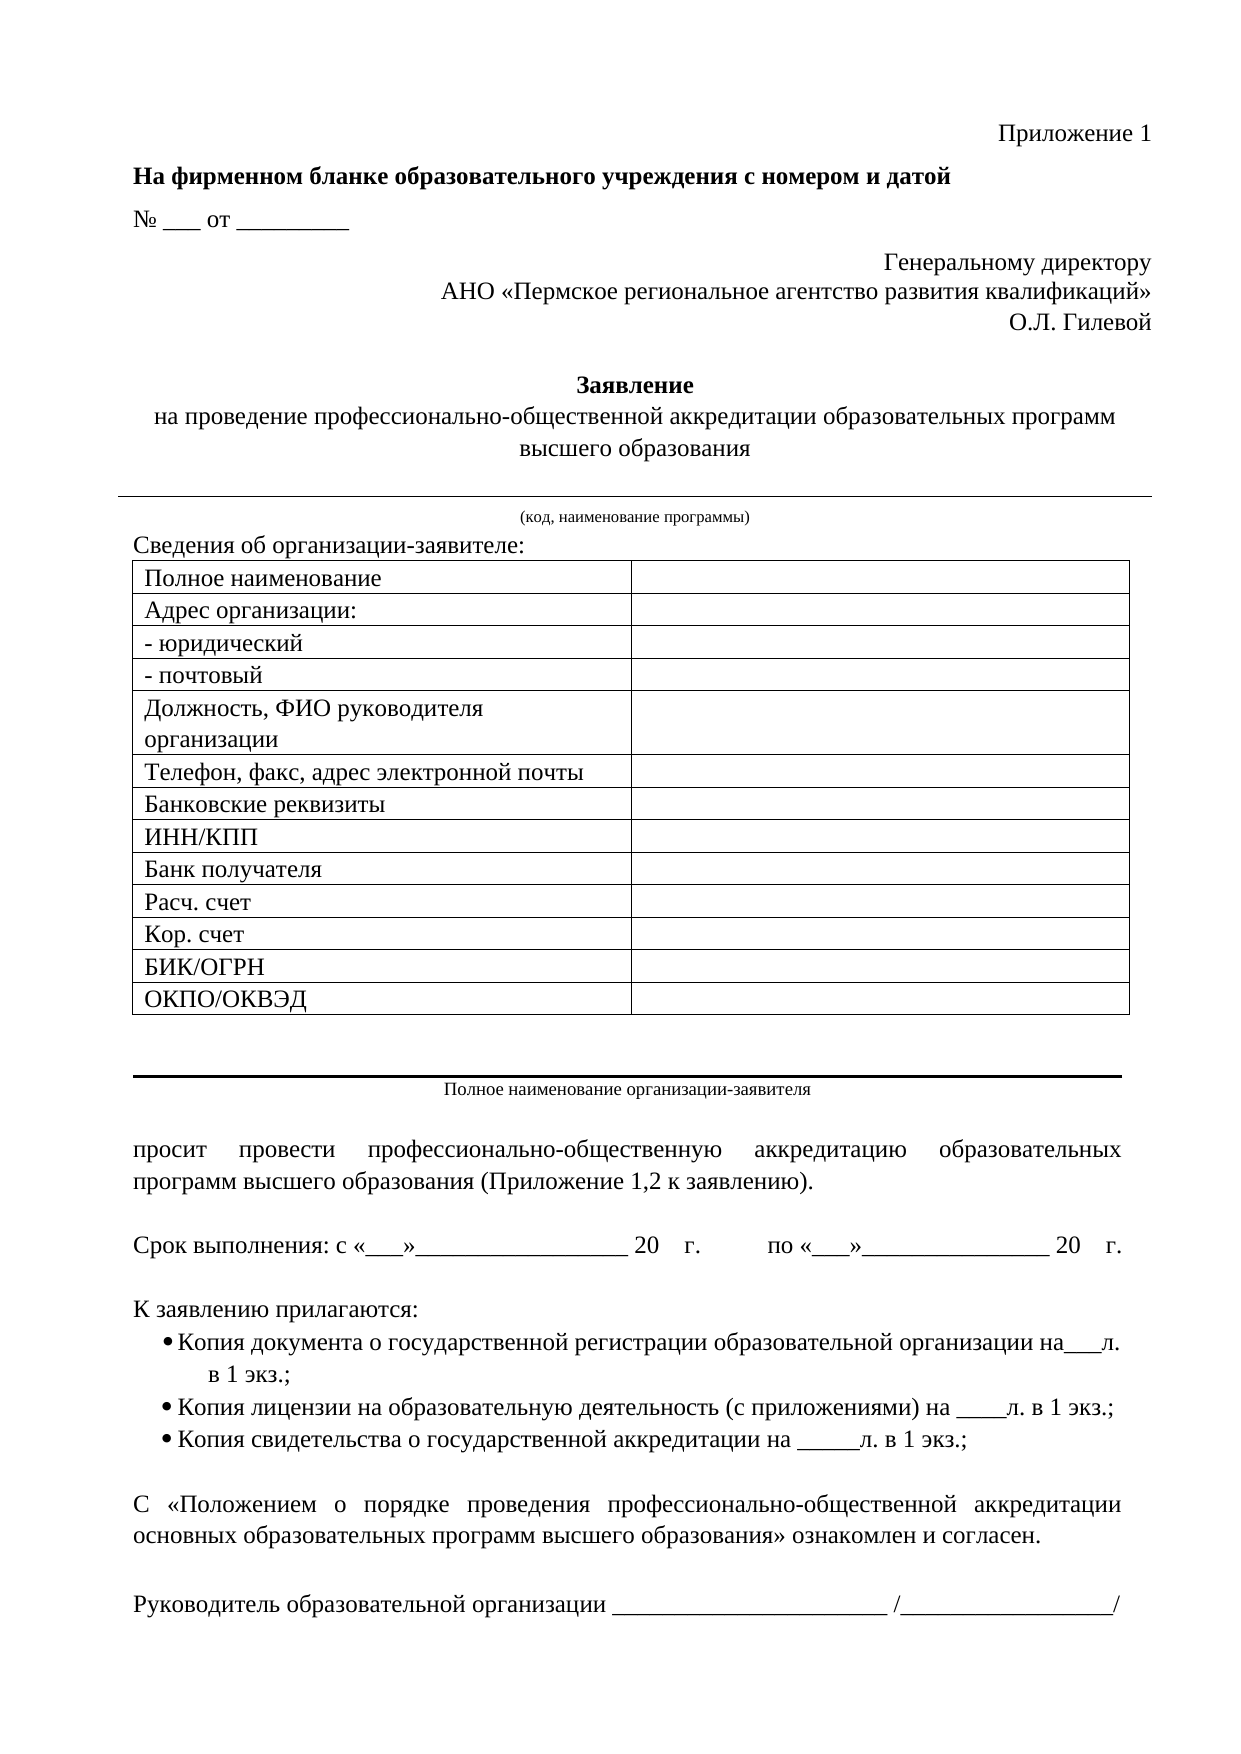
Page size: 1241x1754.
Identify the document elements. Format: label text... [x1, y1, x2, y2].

text высшего образования [118, 431, 1152, 462]
text С «Положением о порядке проведения профессионально-общественной аккредитации основных образовательных программ высшего образования» ознакомлен и согласен. [133, 1486, 1122, 1550]
table_cell ИНН/КПП [133, 820, 631, 852]
text на проведение профессионально-общественной аккредитации образовательных программ [118, 399, 1152, 431]
table_cell Адрес организации: [133, 594, 631, 625]
text О.Л. Гилевой [177, 305, 1152, 336]
text Генеральному директору [411, 247, 1152, 276]
text Приложение 1 [177, 118, 1152, 147]
table_cell [632, 788, 1129, 819]
table_cell Банковские реквизиты [133, 788, 631, 819]
table_cell [632, 820, 1129, 852]
list Копия документа о государственной регистрации образовательной организации на___л. в 1 экз.; [163, 1324, 1122, 1389]
table_cell [632, 626, 1129, 658]
table_cell [632, 853, 1129, 884]
table_header [632, 561, 1129, 593]
table_cell Кор. счет [133, 918, 631, 949]
text Срок выполнения: с «___»_________________ 20 г. по «___»_______________ 20 г. [133, 1227, 1122, 1259]
table_cell [632, 659, 1129, 690]
list Копия лицензии на образовательную деятельность (с приложениями) на ____л. в 1 экз.; [133, 1389, 1122, 1422]
table_cell Телефон, факс, адрес электронной почты [133, 755, 631, 787]
text Сведения об организации-заявителе: [133, 529, 1152, 560]
table_cell [632, 594, 1129, 625]
table_cell [632, 691, 1129, 754]
text Руководитель образовательной организации ______________________ /_________________/ [133, 1589, 1152, 1618]
table_cell [632, 918, 1129, 949]
table_cell - почтовый [133, 659, 631, 690]
text На фирменном бланке образовательного учреждения с номером и датой [133, 161, 1152, 190]
table_cell [632, 885, 1129, 917]
table_cell Банк получателя [133, 853, 631, 884]
list Копия свидетельства о государственной аккредитации на _____л. в 1 экз.; [133, 1422, 1122, 1454]
text К заявлению прилагаются: [133, 1292, 1122, 1324]
text просит провести профессионально-общественную аккредитацию образовательных программ высшего образования (Приложение 1,2 к заявлению). [133, 1132, 1122, 1196]
table_cell Должность, ФИО руководителя организации [133, 691, 631, 754]
text АНО «Пермское региональное агентство развития квалификаций» [411, 276, 1152, 305]
text Заявление [118, 368, 1152, 399]
table_cell Расч. счет [133, 885, 631, 917]
text (код, наименование программы) [118, 497, 1152, 529]
table_cell [632, 983, 1129, 1014]
text Полное наименование организации-заявителя [133, 1078, 1122, 1099]
text № ___ от _________ [133, 204, 1152, 233]
table_cell [632, 950, 1129, 982]
table_cell ОКПО/ОКВЭД [133, 983, 631, 1014]
table_cell БИК/ОГРН [133, 950, 631, 982]
table_cell [632, 755, 1129, 787]
table_cell - юридический [133, 626, 631, 658]
table_header Полное наименование [133, 561, 631, 593]
